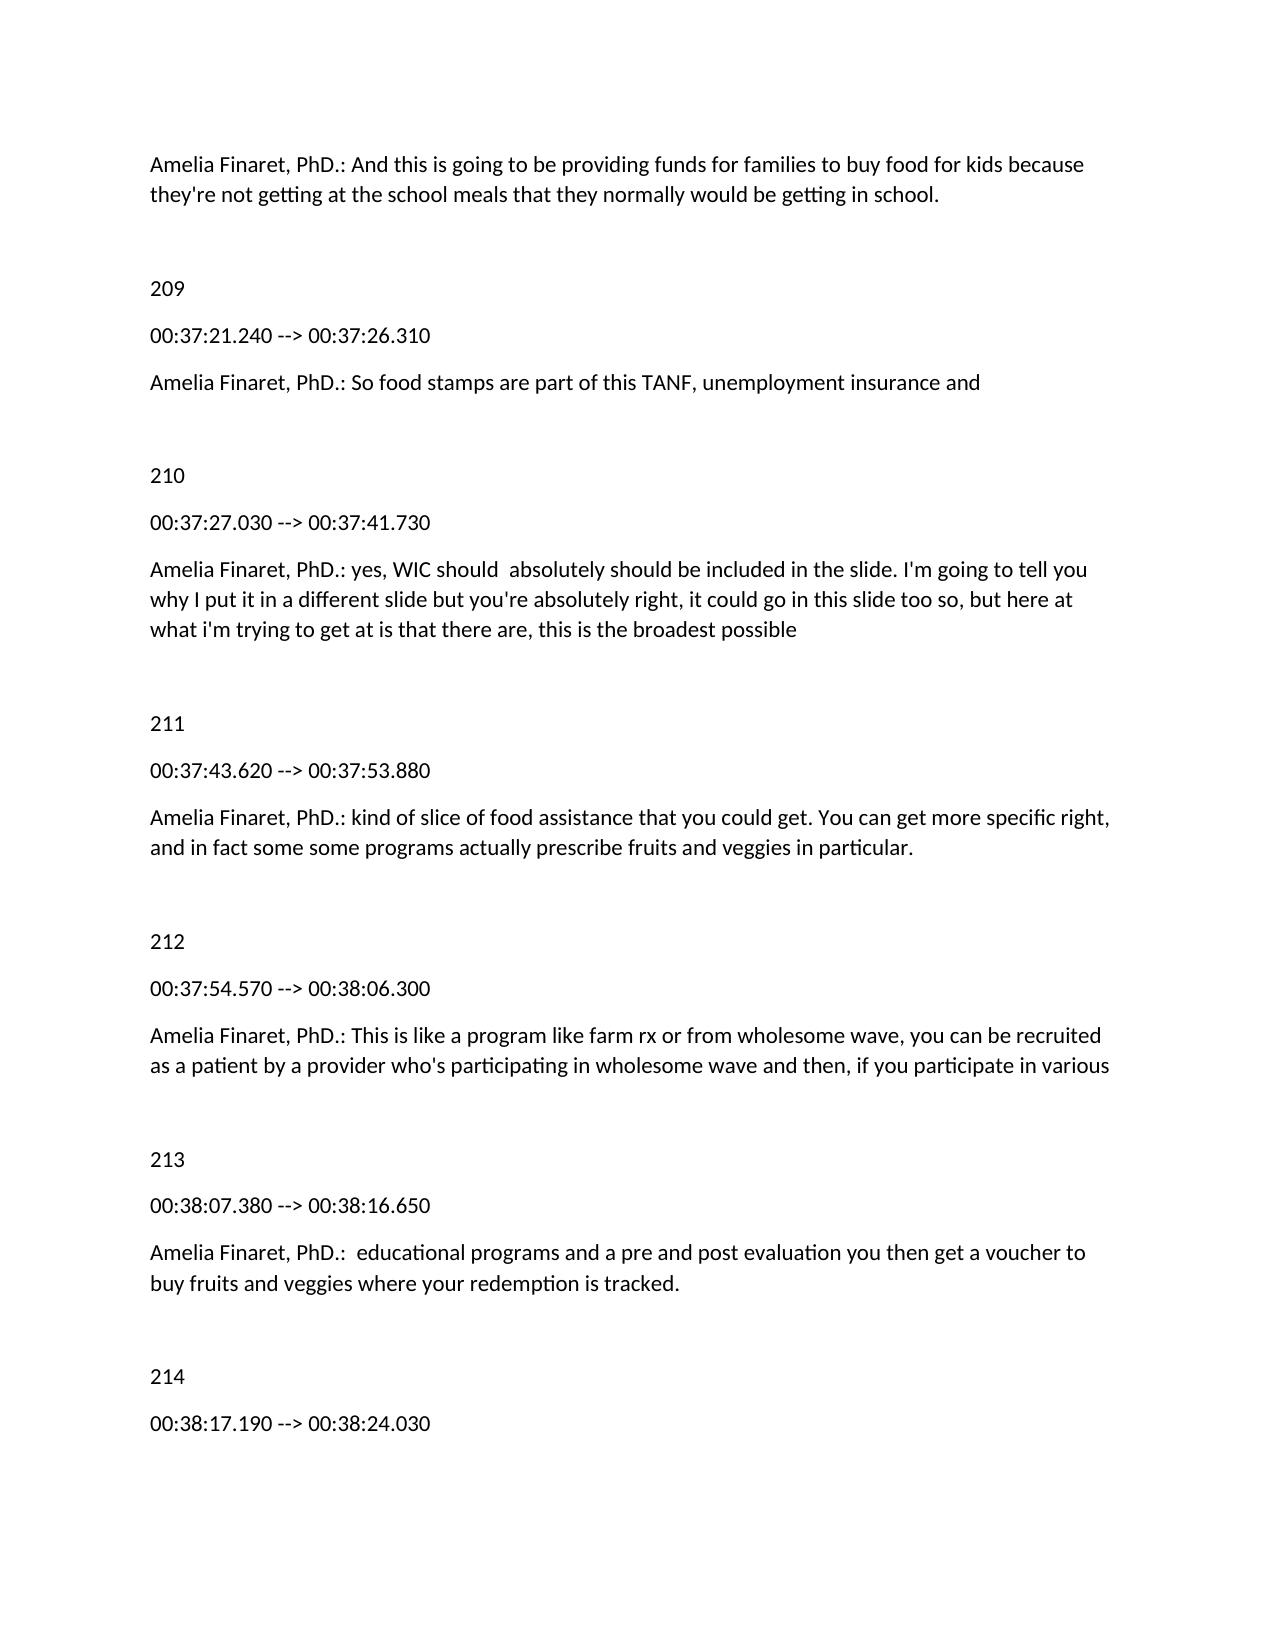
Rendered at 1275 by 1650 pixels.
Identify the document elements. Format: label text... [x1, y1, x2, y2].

text 00:37:21.240 --> 00:37:26.310 [150, 321, 1125, 349]
text Amelia Finaret, PhD.: And this is going to be providing funds for families to buy food for kids because they're not getting at the school meals that they normally would be getting in school. [150, 150, 1125, 208]
text 209 [150, 274, 1125, 302]
text 212 [150, 927, 1125, 955]
text 214 [150, 1362, 1125, 1391]
text 211 [150, 709, 1125, 737]
text 00:37:43.620 --> 00:37:53.880 [150, 756, 1125, 784]
text 00:37:27.030 --> 00:37:41.730 [150, 508, 1125, 536]
text Amelia Finaret, PhD.: educational programs and a pre and post evaluation you then get a voucher to buy fruits and veggies where your redemption is tracked. [150, 1238, 1125, 1297]
text Amelia Finaret, PhD.: yes, WIC should absolutely should be included in the slide. I'm going to tell you why I put it in a different slide but you're absolutely right, it could go in this slide too so, but here at what i'm trying to get at is that there are, this is the broadest possible [150, 555, 1125, 644]
text Amelia Finaret, PhD.: This is like a program like farm rx or from wholesome wave, you can be recruited as a patient by a provider who's participating in wholesome wave and then, if you participate in various [150, 1021, 1125, 1079]
text 213 [150, 1145, 1125, 1173]
text Amelia Finaret, PhD.: So food stamps are part of this TANF, unemployment insurance and [150, 368, 1125, 396]
text 00:38:07.380 --> 00:38:16.650 [150, 1192, 1125, 1220]
text 00:37:54.570 --> 00:38:06.300 [150, 974, 1125, 1002]
text 00:38:17.190 --> 00:38:24.030 [150, 1409, 1125, 1437]
text 210 [150, 461, 1125, 489]
text Amelia Finaret, PhD.: kind of slice of food assistance that you could get. You can get more specific right, and in fact some some programs actually prescribe fruits and veggies in particular. [150, 803, 1125, 861]
